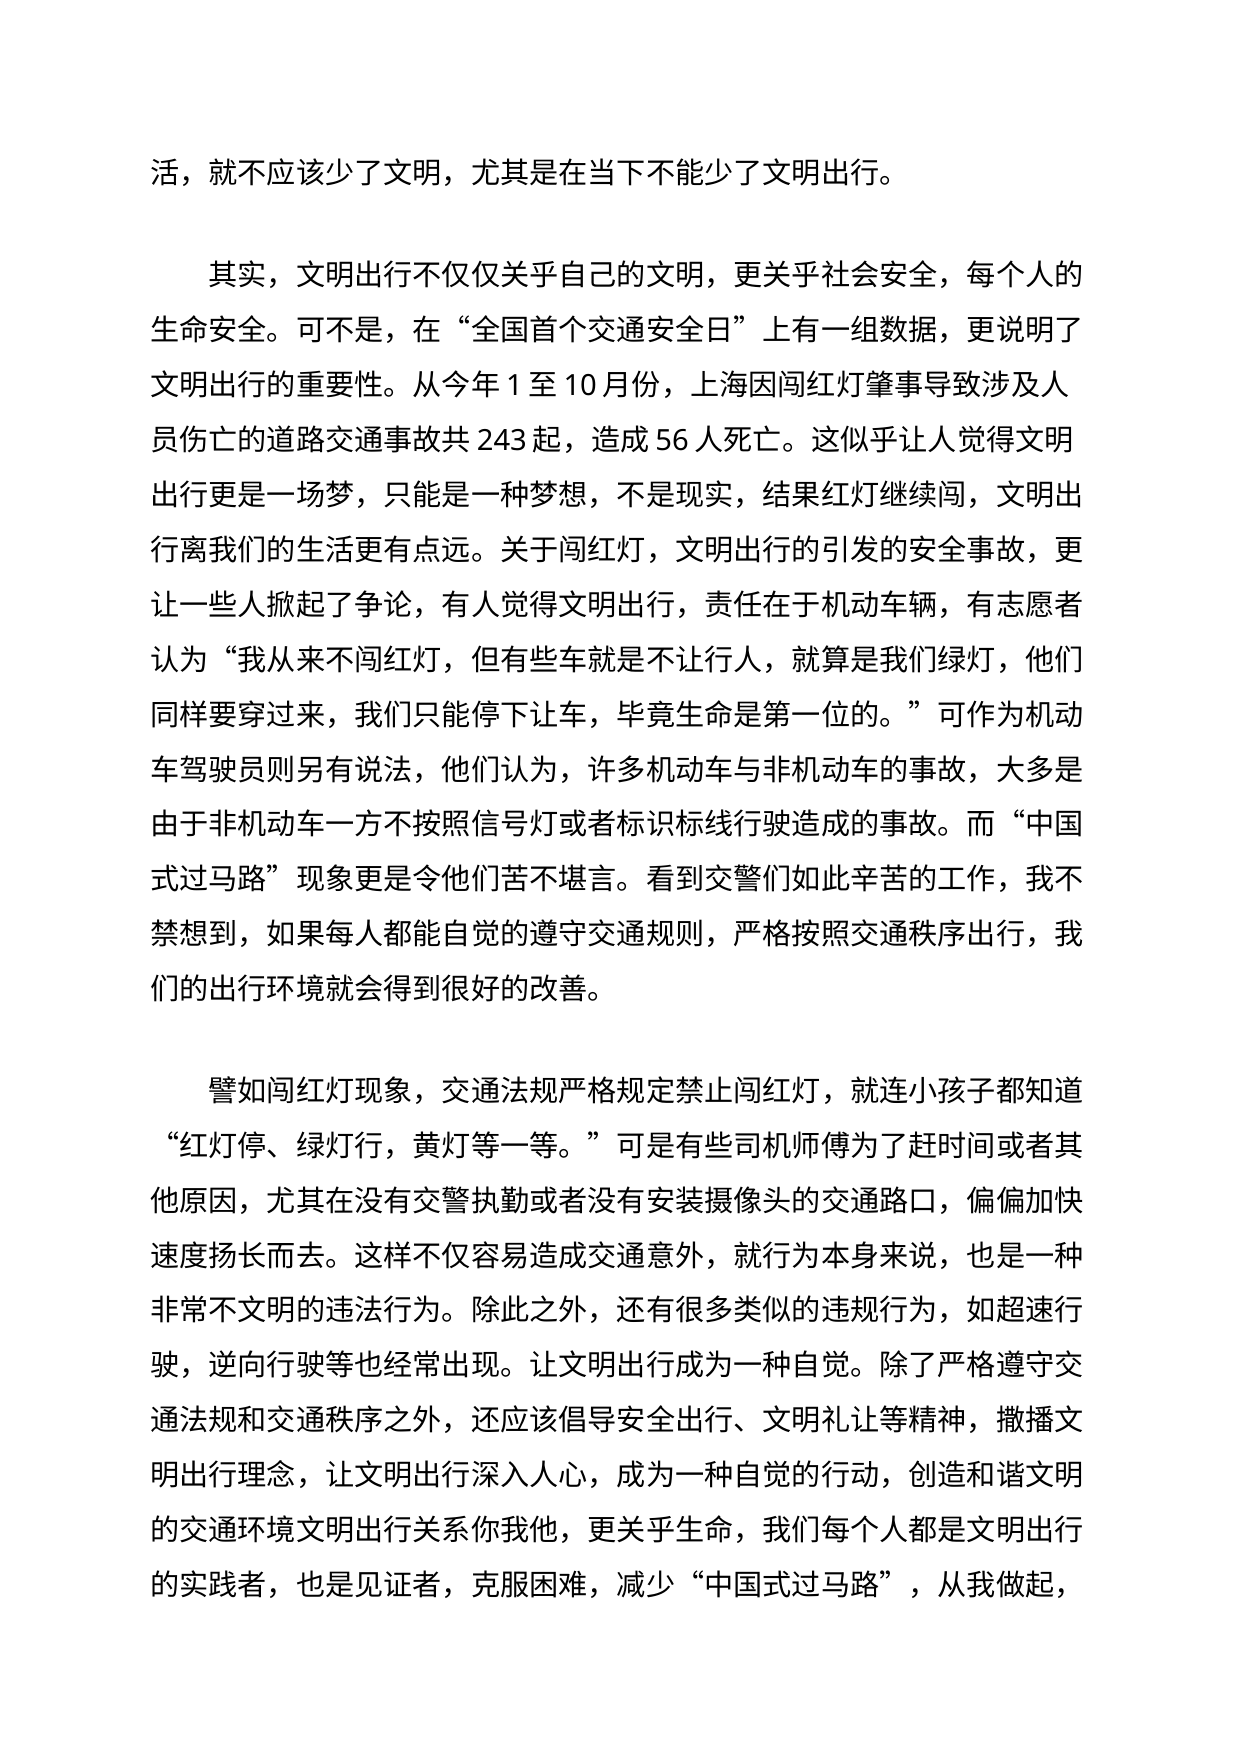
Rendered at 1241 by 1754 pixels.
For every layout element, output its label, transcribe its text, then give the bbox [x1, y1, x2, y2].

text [150, 150, 1090, 192]
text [150, 1067, 1090, 1604]
text 其实，文明出行不仅仅关乎自己的文明，更关乎社会安全，每个人的生命安全。可不是，在“全国首个交通安全日”上有一组数据，更说明了文明出行的重要性。从今年1至10月份，上海因闯红灯肇事导致涉及人员伤亡的道路交通事故共243起，造成56人死亡。这似乎让人觉得文明出行更是一场梦，只能是一种梦想，不是现实，结果红灯继续闯，文明出行离我们的生活更有点远。关于闯红灯，文明出行的引发的安全事故，更让一些人掀起了争论，有人觉得文明出行，责任在于机动车辆，有志愿者认为“我从来不闯红灯，但有些车就是不让行人，就算是我们绿灯，他们同样要穿过来，我们只能停下让车，毕竟生命是第一位的。”可作为机动车驾驶员则另有说法，他们认为，许多机动车与非机动车的事故，大多是由于非机动车一方不按照信号灯或者标识标线行驶造成的事故。而“中国式过马路”现象更是令他们苦不堪言。看到交警们如此辛苦的工作，我不禁想到，如果每人都能自觉的遵守交通规则，严格按照交通秩序出行，我们的出行环境就会得到很好的改善。 [150, 252, 1090, 1008]
